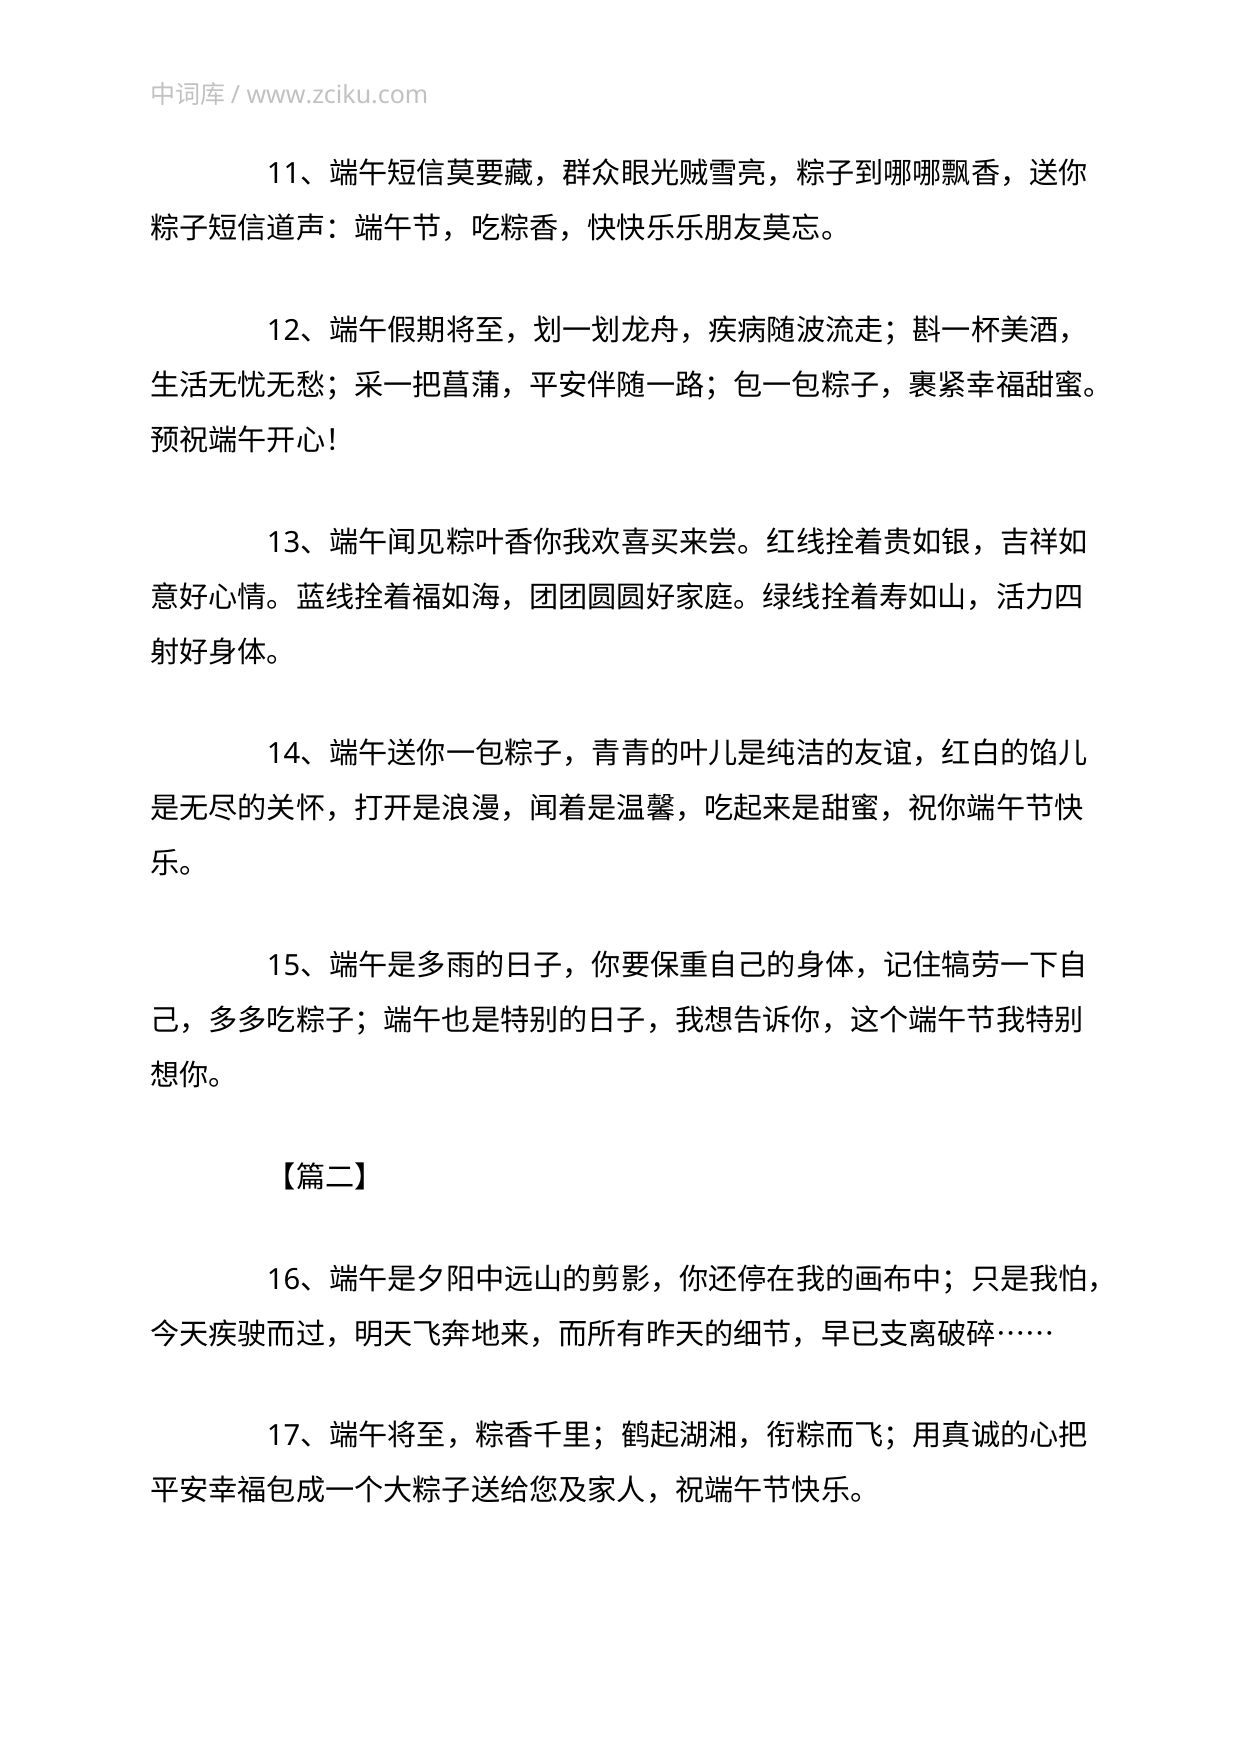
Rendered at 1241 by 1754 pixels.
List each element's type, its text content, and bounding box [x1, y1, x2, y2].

text 14、端午送你一包粽子，青青的叶儿是纯洁的友谊，红白的馅儿是无尽的关怀，打开是浪漫，闻着是温馨，吃起来是甜蜜，祝你端午节快乐。 [150, 730, 1090, 882]
text 12、端午假期将至，划一划龙舟，疾病随波流走；斟一杯美酒，生活无忧无愁；采一把菖蒲，平安伴随一路；包一包粽子，裹紧幸福甜蜜。预祝端午开心！ [150, 307, 1090, 459]
text 16、端午是夕阳中远山的剪影，你还停在我的画布中；只是我怕，今天疾驶而过，明天飞奔地来，而所有昨天的细节，早已支离破碎…… [150, 1255, 1090, 1352]
text 11、端午短信莫要藏，群众眼光贼雪亮，粽子到哪哪飘香，送你粽子短信道声：端午节，吃粽香，快快乐乐朋友莫忘。 [150, 150, 1090, 247]
text 【篇二】 [150, 1153, 1090, 1196]
text 15、端午是多雨的日子，你要保重自己的身体，记住犒劳一下自己，多多吃粽子；端午也是特别的日子，我想告诉你，这个端午节我特别想你。 [150, 942, 1090, 1094]
text 17、端午将至，粽香千里；鹤起湖湘，衔粽而飞；用真诚的心把平安幸福包成一个大粽子送给您及家人，祝端午节快乐。 [150, 1412, 1090, 1509]
text 13、端午闻见粽叶香你我欢喜买来尝。红线拴着贵如银，吉祥如意好心情。蓝线拴着福如海，团团圆圆好家庭。绿线拴着寿如山，活力四射好身体。 [150, 518, 1090, 671]
